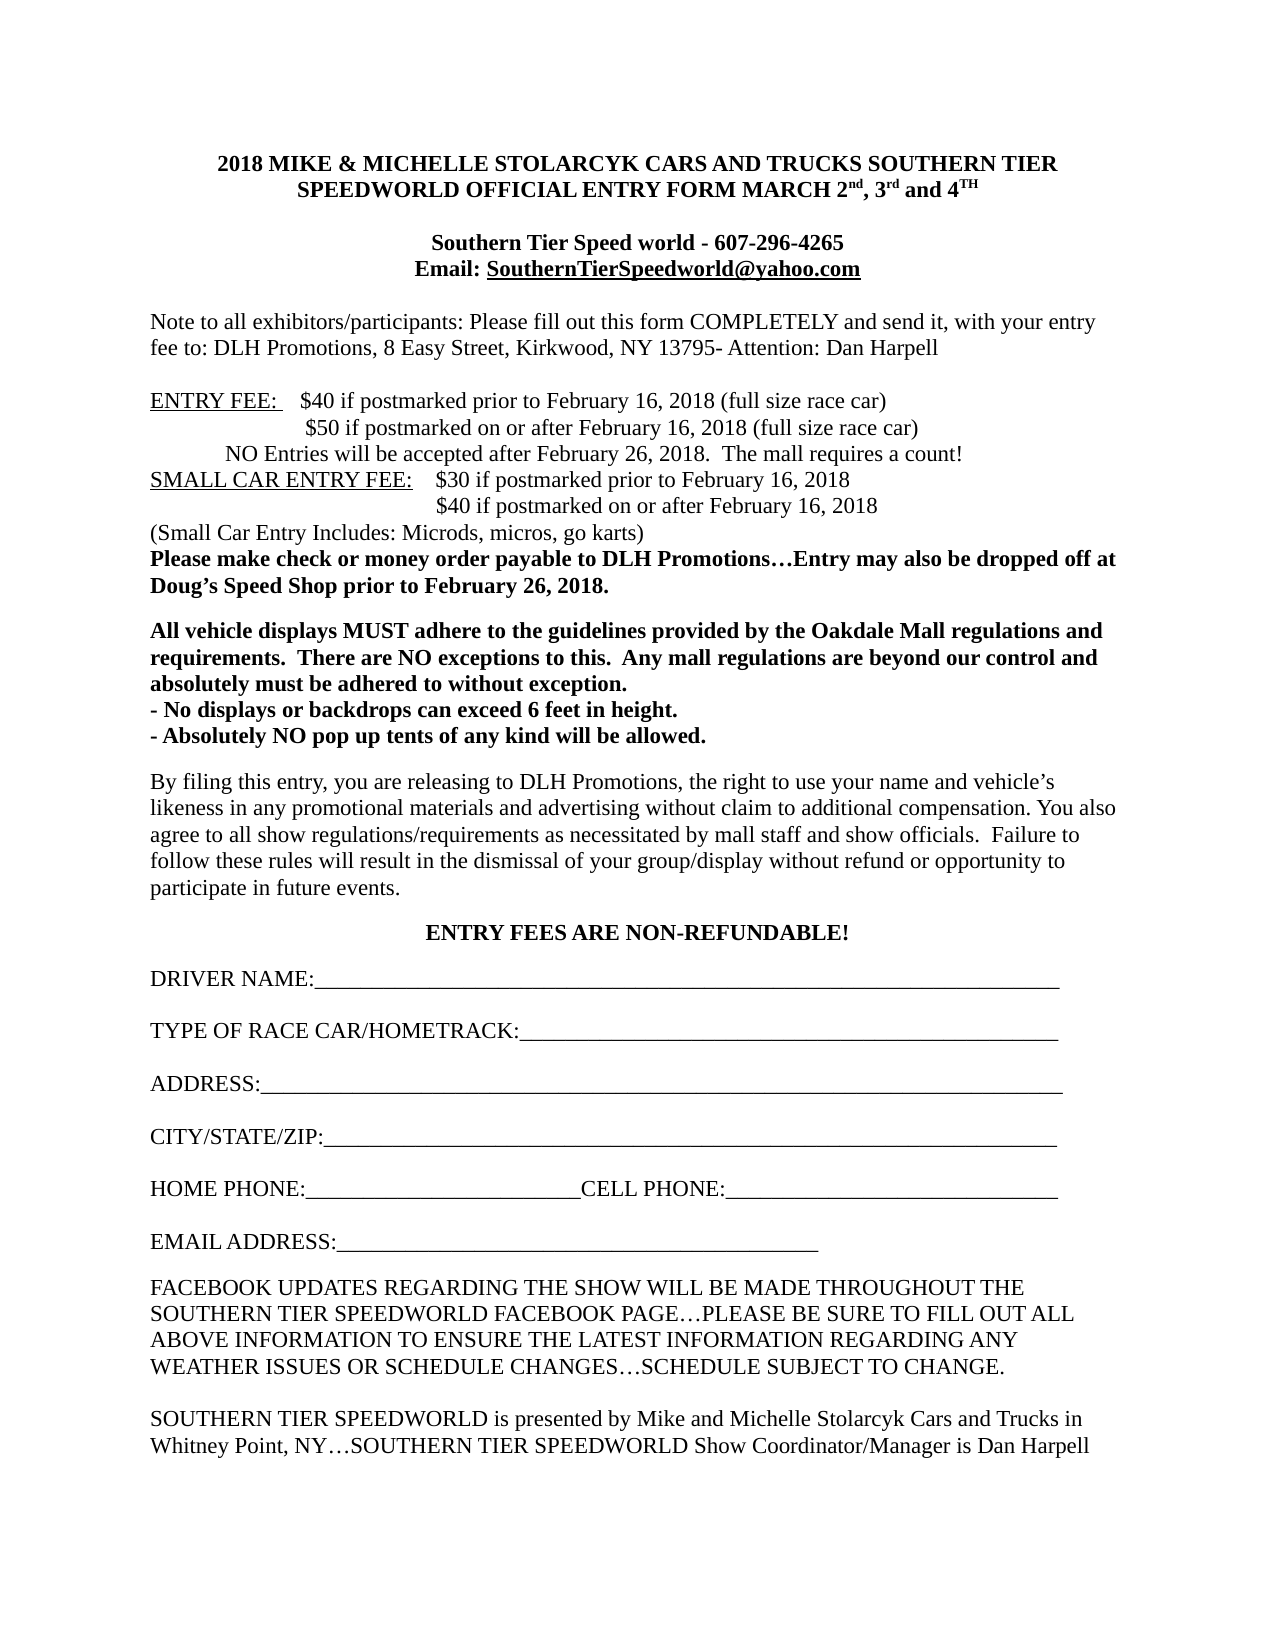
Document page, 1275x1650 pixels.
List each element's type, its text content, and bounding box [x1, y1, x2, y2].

text TYPE OF RACE CAR/HOMETRACK:_______________________________________________ [150, 1017, 1125, 1044]
text Please make check or money order payable to DLH Promotions…Entry may also be dropped off at Doug’s Speed Shop prior to February 26, 2018. [150, 545, 1125, 598]
text All vehicle displays MUST adhere to the guidelines provided by the Oakdale Mall regulations and requirements. There are NO exceptions to this. Any mall regulations are beyond our control and absolutely must be adhered to without exception. [150, 617, 1125, 696]
text SMALL CAR ENTRY FEE: $30 if postmarked prior to February 16, 2018 [150, 466, 1125, 493]
text HOME PHONE:________________________CELL PHONE:_____________________________ [150, 1175, 1125, 1202]
text ENTRY FEES ARE NON-REFUNDABLE! [150, 919, 1125, 945]
text Southern Tier Speed world - 607-296-4265 [150, 229, 1125, 255]
text CITY/STATE/ZIP:________________________________________________________________ [150, 1123, 1125, 1149]
text SOUTHERN TIER SPEEDWORLD is presented by Mike and Michelle Stolarcyk Cars and Trucks in Whitney Point, NY…SOUTHERN TIER SPEEDWORLD Show Coordinator/Manager is Dan Harpell [150, 1405, 1125, 1458]
text By filing this entry, you are releasing to DLH Promotions, the right to use your name and vehicle’s likeness in any promotional materials and advertising without claim to additional compensation. You also agree to all show regulations/requirements as necessitated by mall staff and show officials. Failure to follow these rules will result in the dismissal of your group/display without refund or opportunity to participate in future events. [150, 768, 1125, 900]
text 2018 MIKE & MICHELLE STOLARCYK CARS AND TRUCKS SOUTHERN TIER SPEEDWORLD OFFICIAL ENTRY FORM MARCH 2nd, 3rd and 4TH [150, 150, 1125, 203]
text $40 if postmarked on or after February 16, 2018 [150, 493, 1125, 519]
text ENTRY FEE: $40 if postmarked prior to February 16, 2018 (full size race car) [150, 387, 1125, 413]
text NO Entries will be accepted after February 26, 2018. The mall requires a count! [150, 440, 1125, 466]
text Email: SouthernTierSpeedworld@yahoo.com [150, 255, 1125, 282]
text ADDRESS:______________________________________________________________________ [150, 1070, 1125, 1096]
text DRIVER NAME:_________________________________________________________________ [150, 964, 1125, 991]
text EMAIL ADDRESS:__________________________________________ [150, 1228, 1125, 1254]
text Note to all exhibitors/participants: Please fill out this form COMPLETELY and send it, with your entry fee to: DLH Promotions, 8 Easy Street, Kirkwood, NY 13795- Attention: Dan Harpell [150, 308, 1125, 361]
text (Small Car Entry Includes: Microds, micros, go karts) [150, 519, 1125, 545]
text - Absolutely NO pop up tents of any kind will be allowed. [150, 723, 1125, 749]
text $50 if postmarked on or after February 16, 2018 (full size race car) [150, 413, 1125, 440]
text FACEBOOK UPDATES REGARDING THE SHOW WILL BE MADE THROUGHOUT THE SOUTHERN TIER SPEEDWORLD FACEBOOK PAGE…PLEASE BE SURE TO FILL OUT ALL ABOVE INFORMATION TO ENSURE THE LATEST INFORMATION REGARDING ANY WEATHER ISSUES OR SCHEDULE CHANGES…SCHEDULE SUBJECT TO CHANGE. [150, 1274, 1125, 1379]
text - No displays or backdrops can exceed 6 feet in height. [150, 696, 1125, 723]
